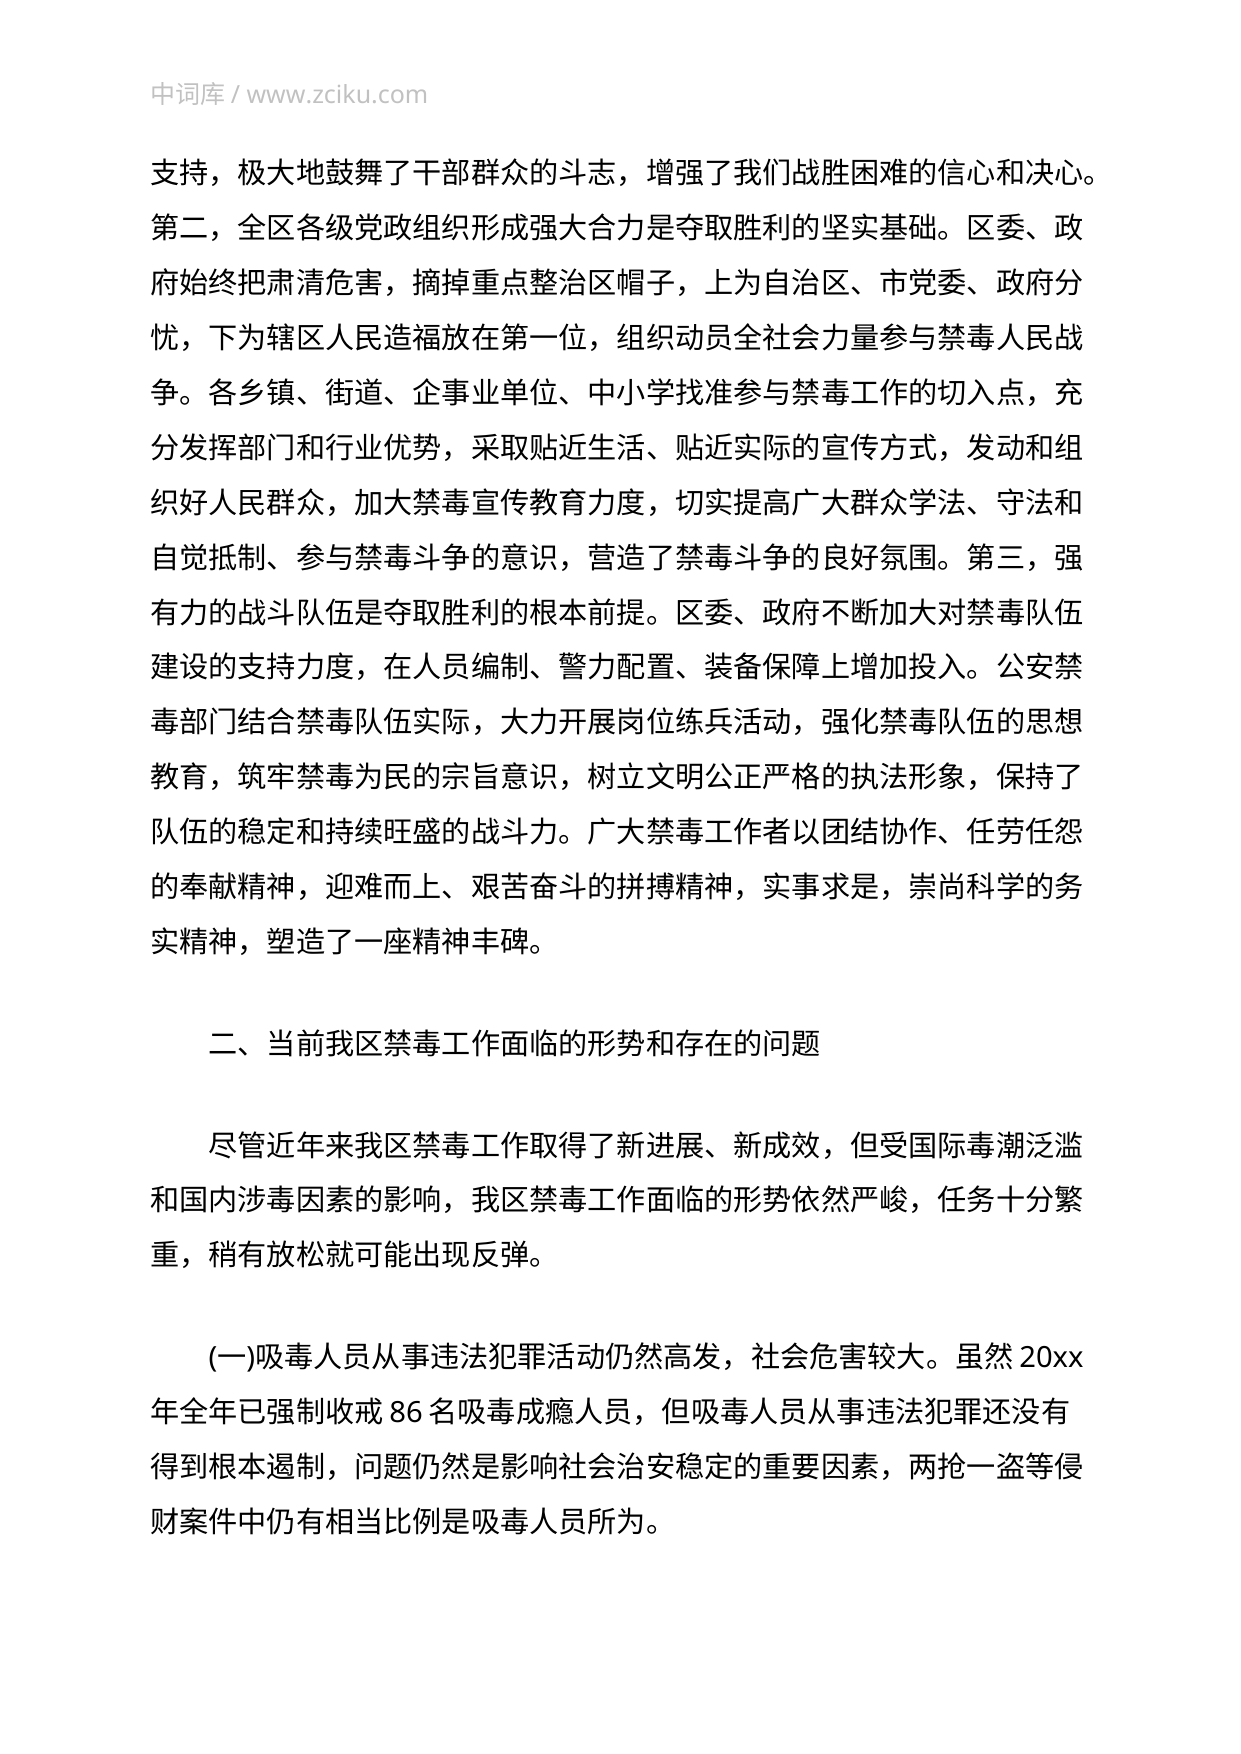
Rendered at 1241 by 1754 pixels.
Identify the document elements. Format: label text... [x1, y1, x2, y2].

text 二、当前我区禁毒工作面临的形势和存在的问题 [150, 1020, 1090, 1063]
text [150, 150, 1090, 961]
text (一)吸毒人员从事违法犯罪活动仍然高发，社会危害较大。虽然20xx年全年已强制收戒86名吸毒成瘾人员，但吸毒人员从事违法犯罪还没有得到根本遏制，问题仍然是影响社会治安稳定的重要因素，两抢一盗等侵财案件中仍有相当比例是吸毒人员所为。 [150, 1334, 1090, 1541]
text 尽管近年来我区禁毒工作取得了新进展、新成效，但受国际毒潮泛滥和国内涉毒因素的影响，我区禁毒工作面临的形势依然严峻，任务十分繁重，稍有放松就可能出现反弹。 [150, 1122, 1090, 1274]
